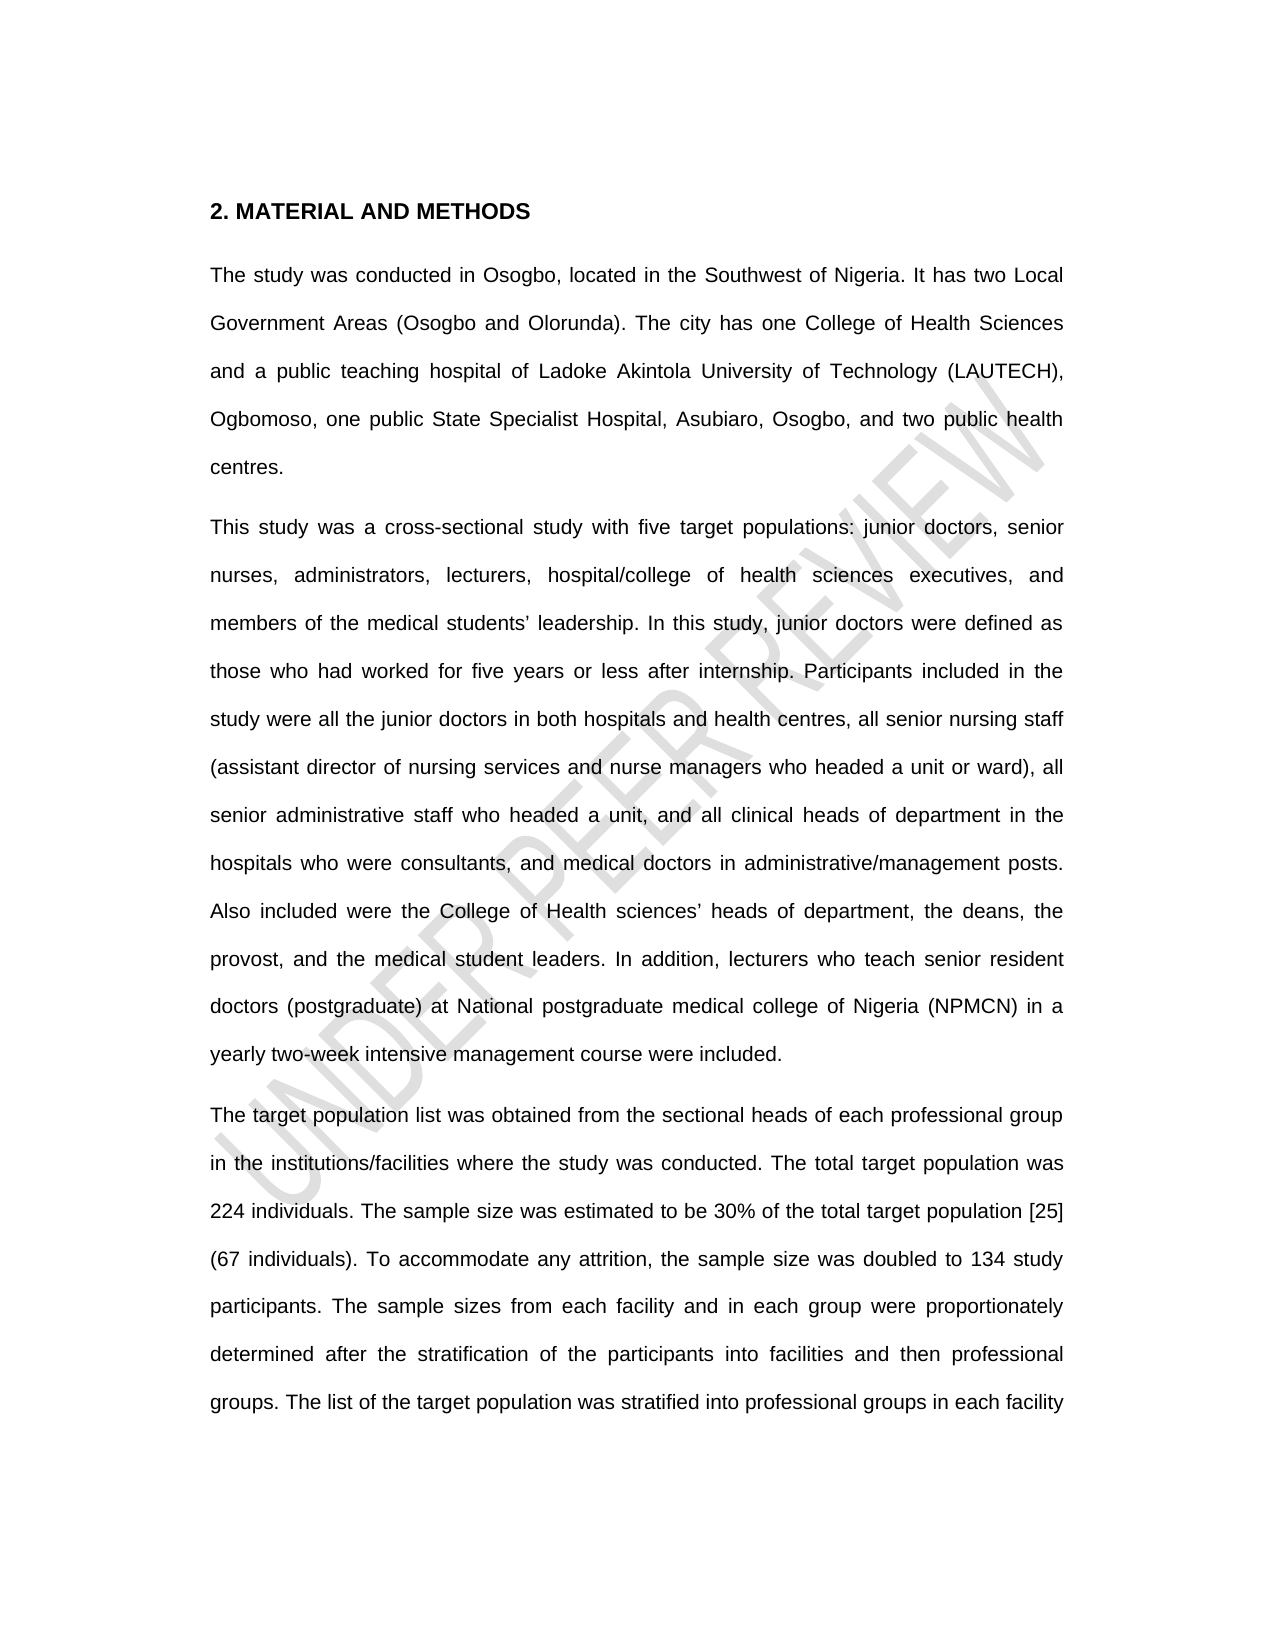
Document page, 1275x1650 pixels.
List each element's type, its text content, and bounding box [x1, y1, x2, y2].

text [210, 1103, 1065, 1414]
text The study was conducted in Osogbo, located in the Southwest of Nigeria. It has two Local Government Areas (Osogbo and Olorunda). The city has one College of Health Sciences and a public teaching hospital of Ladoke Akintola University of Technology (LAUTECH), Ogbomoso, one public State Specialist Hospital, Asubiaro, Osogbo, and two public health centres. [210, 263, 1065, 479]
text 2. material and methods [210, 198, 1065, 224]
text This study was a cross-sectional study with five target populations: junior doctors, senior nurses, administrators, lecturers, hospital/college of health sciences executives, and members of the medical students’ leadership. In this study, junior doctors were defined as those who had worked for five years or less after internship. Participants included in the study were all the junior doctors in both hospitals and health centres, all senior nursing staff (assistant director of nursing services and nurse managers who headed a unit or ward), all senior administrative staff who headed a unit, and all clinical heads of department in the hospitals who were consultants, and medical doctors in administrative/management posts. Also included were the College of Health sciences’ heads of department, the deans, the provost, and the medical student leaders. In addition, lecturers who teach senior resident doctors (postgraduate) at National postgraduate medical college of Nigeria (NPMCN) in a yearly two-week intensive management course were included. [210, 515, 1065, 1066]
